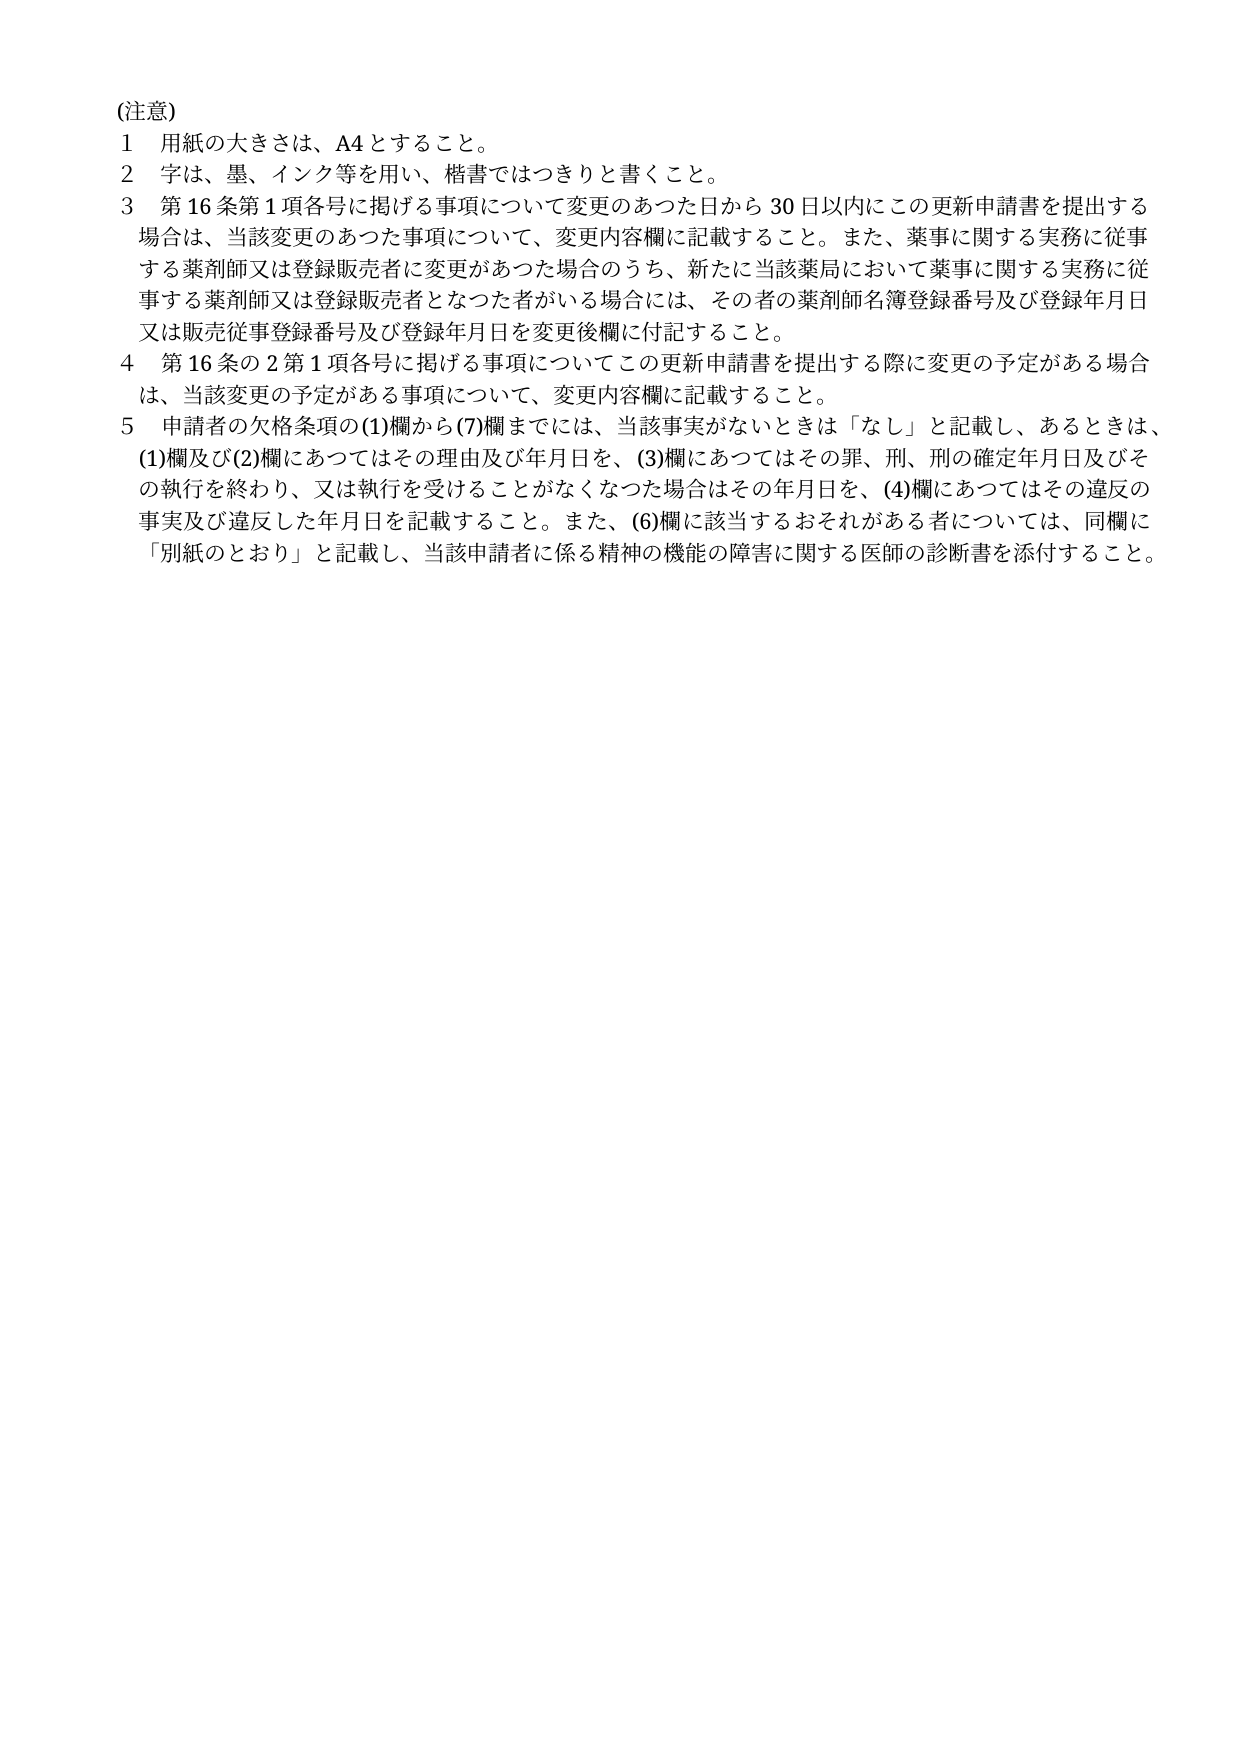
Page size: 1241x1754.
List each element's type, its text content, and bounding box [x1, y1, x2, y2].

text ５ 申請者の欠格条項の(1)欄から(7)欄までには、当該事実がないときは「なし」と記載し、あるときは、(1)欄及び(2)欄にあつてはその理由及び年月日を、(3)欄にあつてはその罪、刑、刑の確定年月日及びその執行を終わり、又は執行を受けることがなくなつた場合はその年月日を、(4)欄にあつてはその違反の事実及び違反した年月日を記載すること。また、(6)欄に該当するおそれがある者については、同欄に「別紙のとおり」と記載し、当該申請者に係る精神の機能の障害に関する医師の診断書を添付すること。 [117, 409, 1152, 567]
text ４ 第16条の2第1項各号に掲げる事項についてこの更新申請書を提出する際に変更の予定がある場合は、当該変更の予定がある事項について、変更内容欄に記載すること。 [117, 346, 1152, 409]
text (注意) [117, 94, 1152, 126]
text ３ 第16条第1項各号に掲げる事項について変更のあつた日から30日以内にこの更新申請書を提出する場合は、当該変更のあつた事項について、変更内容欄に記載すること。また、薬事に関する実務に従事する薬剤師又は登録販売者に変更があつた場合のうち、新たに当該薬局において薬事に関する実務に従事する薬剤師又は登録販売者となつた者がいる場合には、その者の薬剤師名簿登録番号及び登録年月日又は販売従事登録番号及び登録年月日を変更後欄に付記すること。 [117, 189, 1152, 346]
text ２ 字は、墨、インク等を用い、楷書ではつきりと書くこと。 [117, 158, 1152, 189]
text １ 用紙の大きさは、A4とすること。 [117, 126, 1152, 158]
